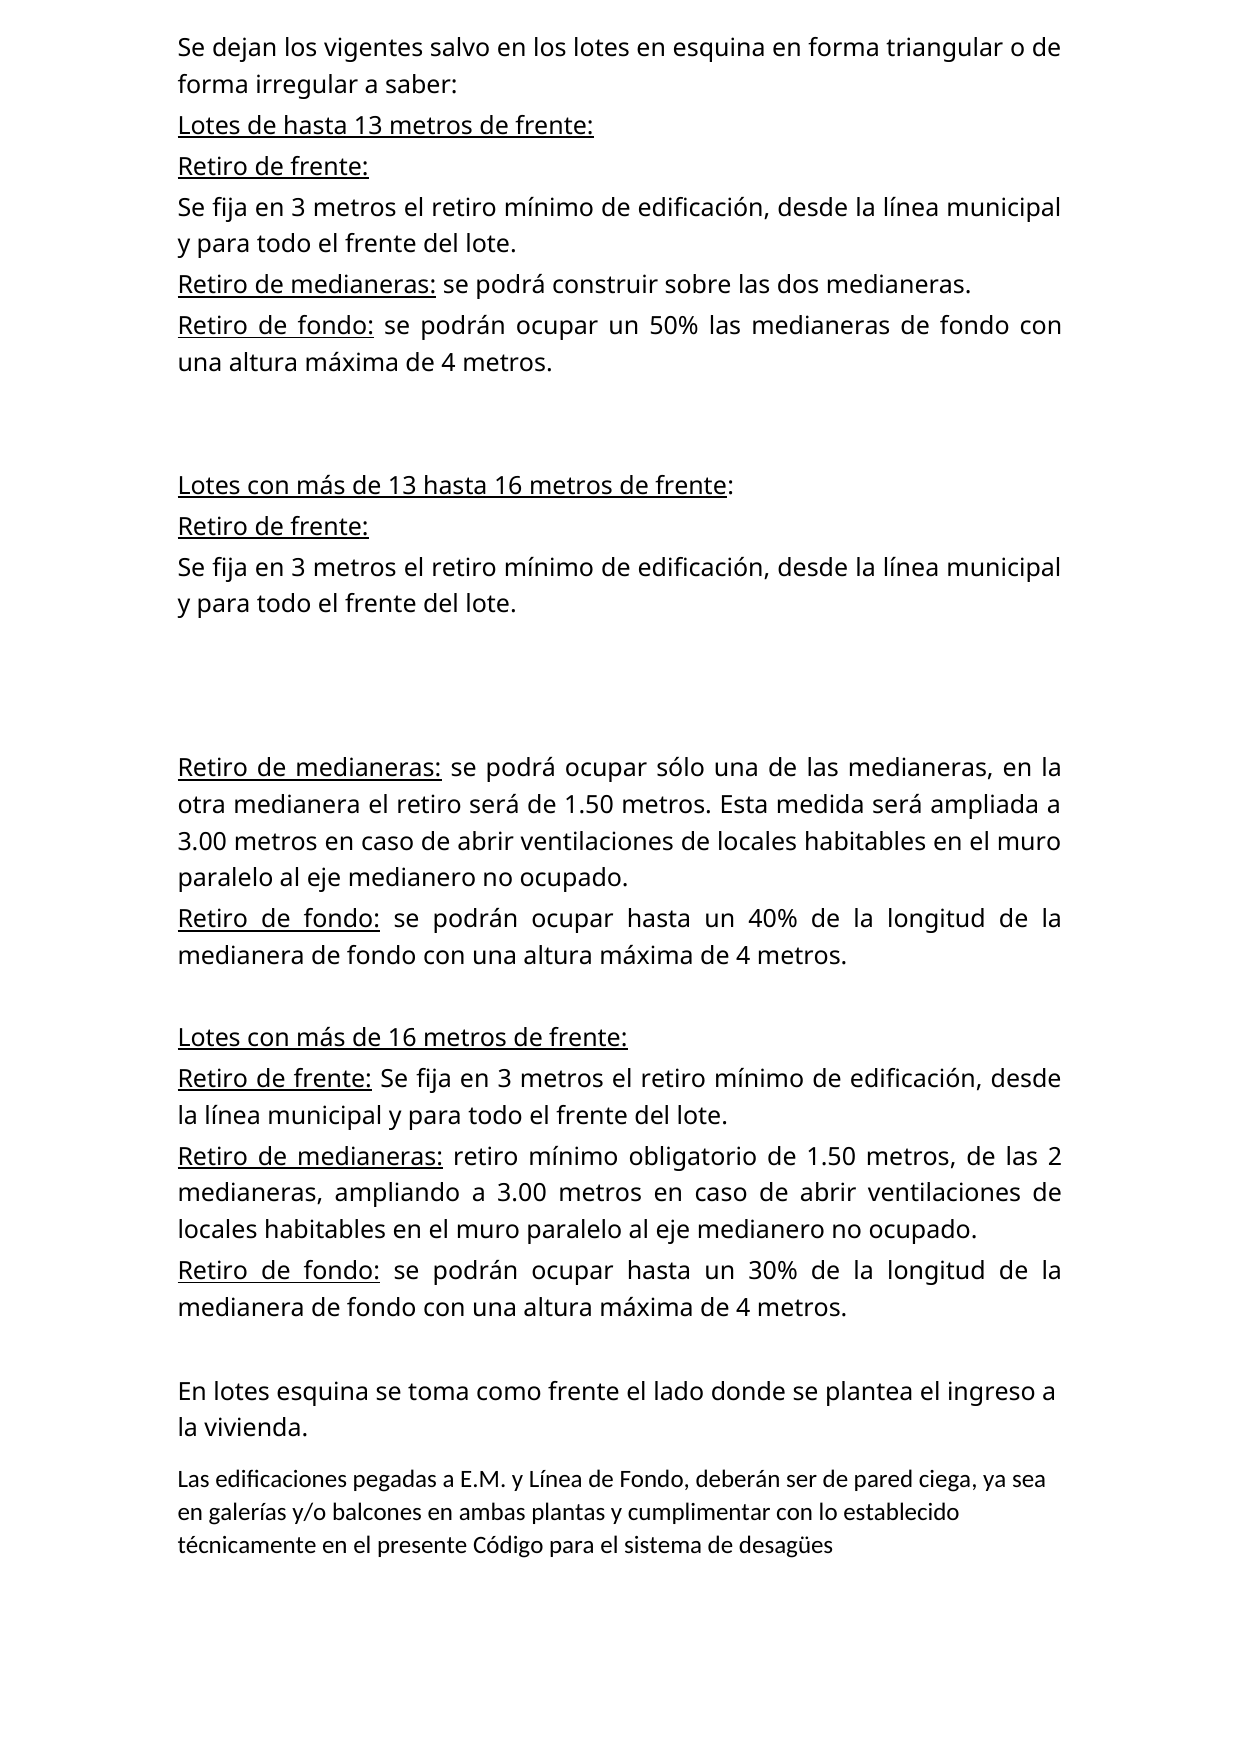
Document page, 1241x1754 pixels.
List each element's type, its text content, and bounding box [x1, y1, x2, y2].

text Las edificaciones pegadas a E.M. y Línea de Fondo, deberán ser de pared ciega, ya sea en galerías y/o balcones en ambas plantas y cumplimentar con lo establecido técnicamente en el presente Código para el sistema de desagües [177, 1463, 1063, 1560]
subtitle Retiro de frente: [177, 148, 1063, 182]
subtitle Retiro de frente: Se fija en 3 metros el retiro mínimo de edificación, desde la línea municipal y para todo el frente del lote. [177, 1061, 1063, 1131]
subtitle Se fija en 3 metros el retiro mínimo de edificación, desde la línea municipal y para todo el frente del lote. [177, 549, 1063, 620]
subtitle Lotes con más de 16 metros de frente: [177, 1020, 1063, 1054]
subtitle Se fija en 3 metros el retiro mínimo de edificación, desde la línea municipal y para todo el frente del lote. [177, 189, 1063, 260]
subtitle Retiro de fondo: se podrán ocupar hasta un 40% de la longitud de la medianera de fondo con una altura máxima de 4 metros. [177, 901, 1063, 972]
subtitle Se dejan los vigentes salvo en los lotes en esquina en forma triangular o de forma irregular a saber: [177, 29, 1063, 100]
subtitle Retiro de fondo: se podrán ocupar hasta un 30% de la longitud de la medianera de fondo con una altura máxima de 4 metros. [177, 1253, 1063, 1324]
subtitle Retiro de medianeras: retiro mínimo obligatorio de 1.50 metros, de las 2 medianeras, ampliando a 3.00 metros en caso de abrir ventilaciones de locales habitables en el muro paralelo al eje medianero no ocupado. [177, 1138, 1063, 1246]
text En lotes esquina se toma como frente el lado donde se plantea el ingreso a la vivienda. [177, 1373, 1063, 1444]
subtitle Lotes de hasta 13 metros de frente: [177, 107, 1063, 141]
subtitle Retiro de medianeras: se podrá ocupar sólo una de las medianeras, en la otra medianera el retiro será de 1.50 metros. Esta medida será ampliada a 3.00 metros en caso de abrir ventilaciones de locales habitables en el muro paralelo al eje medianero no ocupado. [177, 750, 1063, 894]
subtitle Retiro de medianeras: se podrá construir sobre las dos medianeras. [177, 267, 1063, 301]
subtitle Retiro de fondo: se podrán ocupar un 50% las medianeras de fondo con una altura máxima de 4 metros. [177, 308, 1063, 379]
subtitle Lotes con más de 13 hasta 16 metros de frente: [177, 467, 1063, 501]
subtitle Retiro de frente: [177, 508, 1063, 542]
